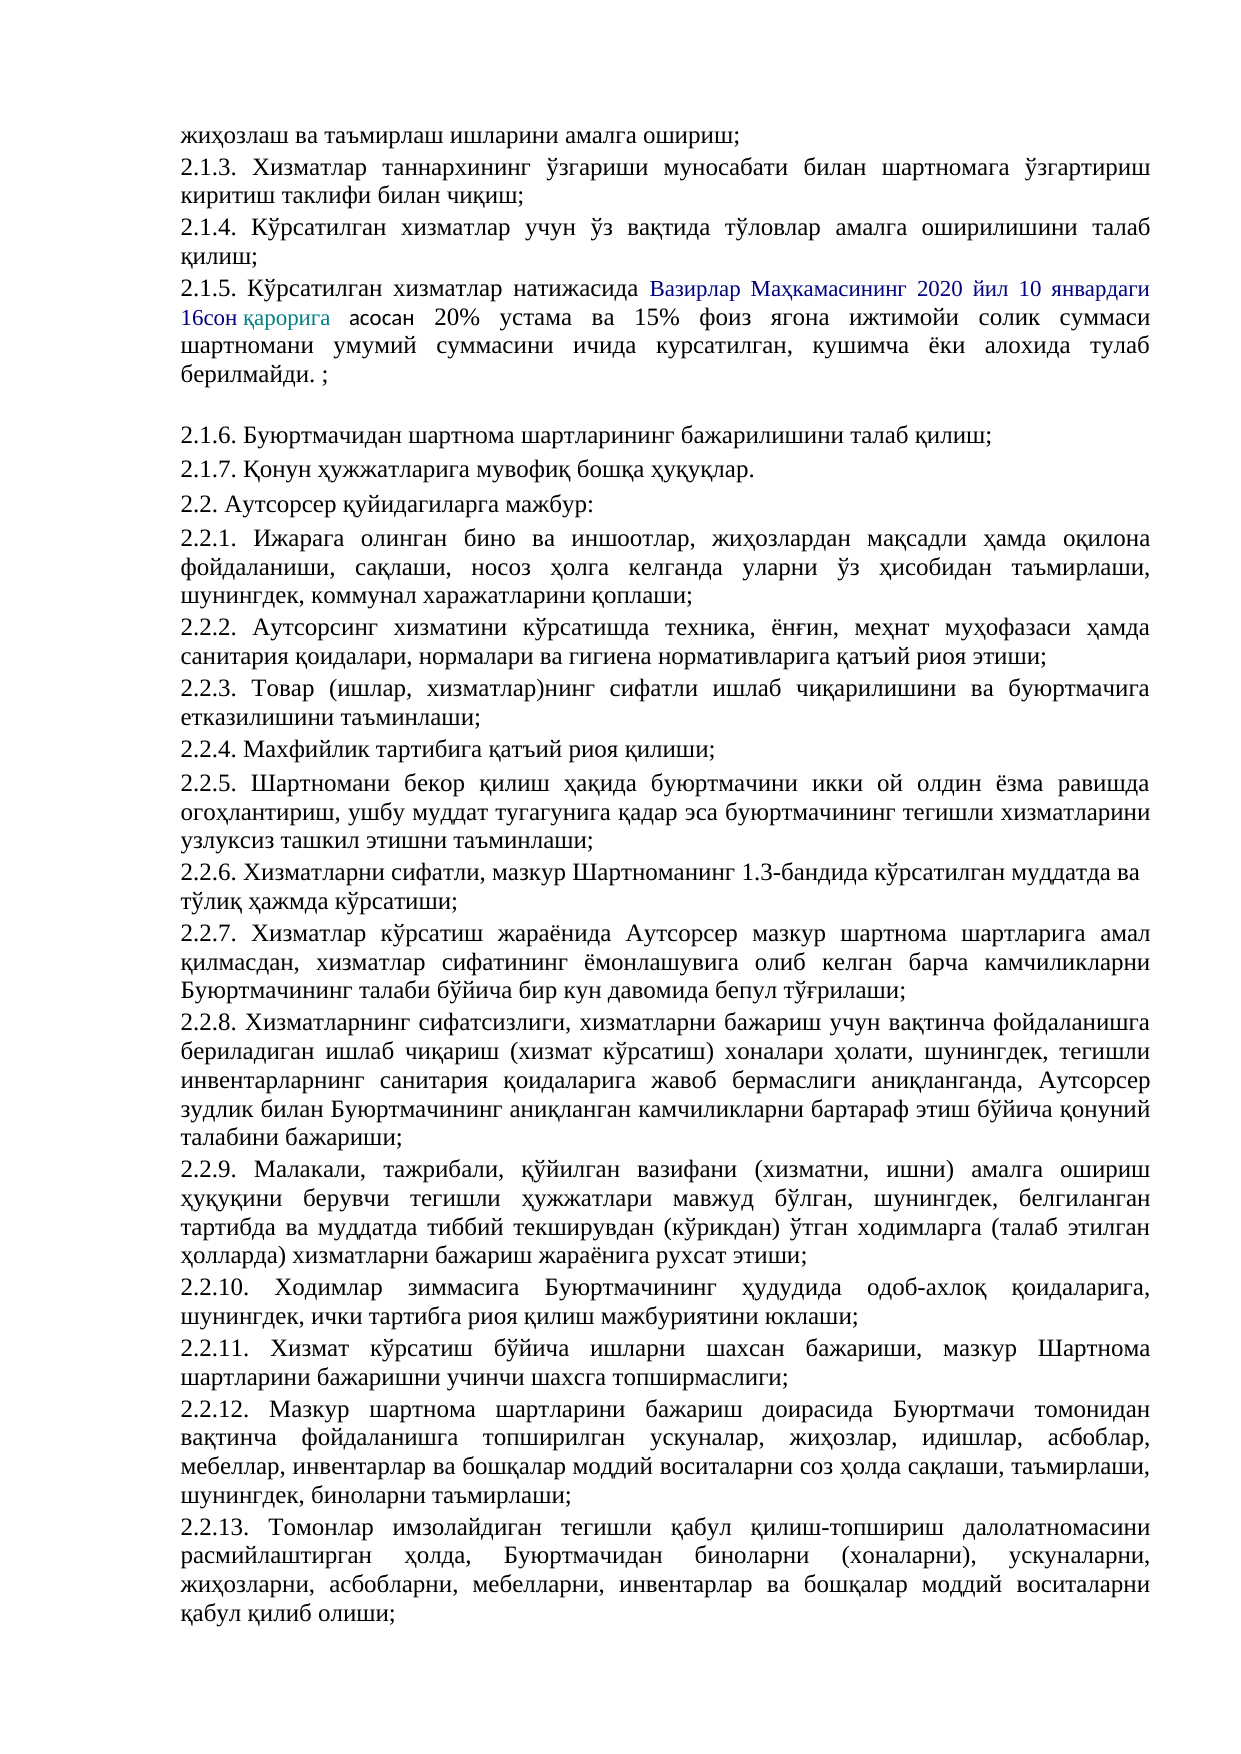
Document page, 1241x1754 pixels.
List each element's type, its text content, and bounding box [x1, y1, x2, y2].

table_cell 2.2.4. Махфийлик тартибига қатъий риоя қилиши; [177, 732, 1153, 767]
table_cell 2.2.8. Хизматларнинг сифатсизлиги, хизматларни бажариш учун вақтинча фойдаланишга бериладиган ишлаб чиқариш (хизмат кўрсатиш) хоналари ҳолати, шунингдек, тегишли инвентарларнинг санитария қоидаларига жавоб бермаслиги аниқланганда, Аутсорсер зудлик билан Буюртмачининг аниқланган камчиликларни бартараф этиш бўйича қонуний талабини бажариши; [177, 1006, 1153, 1153]
table_cell 2.2.1. Ижарага олинган бино ва иншоотлар, жиҳозлардан мақсадли ҳамда оқилона фойдаланиши, сақлаши, носоз ҳолга келганда уларни ўз ҳисобидан таъмирлаши, шунингдек, коммунал харажатларини қоплаши; [177, 522, 1153, 611]
table_cell 2.2.12. Мазкур шартнома шартларини бажариш доирасида Буюртмачи томонидан вақтинча фойдаланишга топширилган ускуналар, жиҳозлар, идишлар, асбоблар, мебеллар, инвентарлар ва бошқалар моддий воситаларни соз ҳолда сақлаши, таъмирлаши, шунингдек, биноларни таъмирлаши; [177, 1392, 1153, 1510]
table_cell 2.2.9. Малакали, тажрибали, қўйилган вазифани (хизматни, ишни) амалга ошириш ҳуқуқини берувчи тегишли ҳужжатлари мавжуд бўлган, шунингдек, белгиланган тартибда ва муддатда тиббий текширувдан (кўрикдан) ўтган ходимларга (талаб этилган ҳолларда) хизматларни бажариш жараёнига рухсат этиши; [177, 1153, 1153, 1271]
table_cell 2.2.10. Ходимлар зиммасига Буюртмачининг ҳудудида одоб-ахлоқ қоидаларига, шунингдек, ички тартибга риоя қилиш мажбуриятини юклаши; [177, 1271, 1153, 1332]
table_cell 2.2.5. Шартномани бекор қилиш ҳақида буюртмачини икки ой олдин ёзма равишда огоҳлантириш, ушбу муддат тугагунига қадар эса буюртмачининг тегишли хизматларини узлуксиз ташкил этишни таъминлаши; [177, 767, 1153, 856]
table_cell 2.1.5. Кўрсатилган хизматлар натижасида Вазирлар Маҳкамасининг 2020 йил 10 январдаги 16сон қарорига асосан 20% устама ва 15% фоиз ягона ижтимойи солик суммаси шартномани умумий суммасини ичида курсатилган, кушимча ёки алохида тулаб берилмайди. ; [177, 271, 1153, 418]
table_cell 2.2.11. Хизмат кўрсатиш бўйича ишларни шахсан бажариши, мазкур Шартнома шартларини бажаришни учинчи шахсга топширмаслиги; [177, 1332, 1153, 1392]
table_cell 2.2.7. Хизматлар кўрсатиш жараёнида Аутсорсер мазкур шартнома шартларига амал қилмасдан, хизматлар сифатининг ёмонлашувига олиб келган барча камчиликларни Буюртмачининг талаби бўйича бир кун давомида бепул тўғрилаши; [177, 917, 1153, 1006]
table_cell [177, 118, 1153, 150]
table_cell 2.2.6. Хизматларни сифатли, мазкур Шартноманинг 1.3-бандида кўрсатилган муддатда ва тўлиқ ҳажмда кўрсатиши; [177, 856, 1153, 917]
table_cell 2.2. Аутсорсер қуйидагиларга мажбур: [177, 487, 1153, 522]
table_cell 2.1.4. Кўрсатилган хизматлар учун ўз вақтида тўловлар амалга оширилишини талаб қилиш; [177, 211, 1153, 271]
table_cell 2.1.3. Хизматлар таннархининг ўзгариши муносабати билан шартномага ўзгартириш киритиш таклифи билан чиқиш; [177, 150, 1153, 211]
table_cell 2.2.13. Томонлар имзолайдиган тегишли қабул қилиш-топшириш далолатномасини расмийлаштирган ҳолда, Буюртмачидан биноларни (хоналарни), ускуналарни, жиҳозларни, асбобларни, мебелларни, инвентарлар ва бошқалар моддий воситаларни қабул қилиб олиши; [177, 1510, 1153, 1628]
table_cell 2.2.2. Аутсорсинг хизматини кўрсатишда техника, ёнғин, меҳнат муҳофазаси ҳамда санитария қоидалари, нормалари ва гигиена нормативларига қатъий риоя этиши; [177, 611, 1153, 672]
table_cell 2.1.7. Қонун ҳужжатларига мувофиқ бошқа ҳуқуқлар. [177, 453, 1153, 487]
table_cell 2.2.3. Товар (ишлар, хизматлар)нинг сифатли ишлаб чиқарилишини ва буюртмачига етказилишини таъминлаши; [177, 672, 1153, 732]
table_cell 2.1.6. Буюртмачидан шартнома шартларининг бажарилишини талаб қилиш; [177, 419, 1153, 453]
